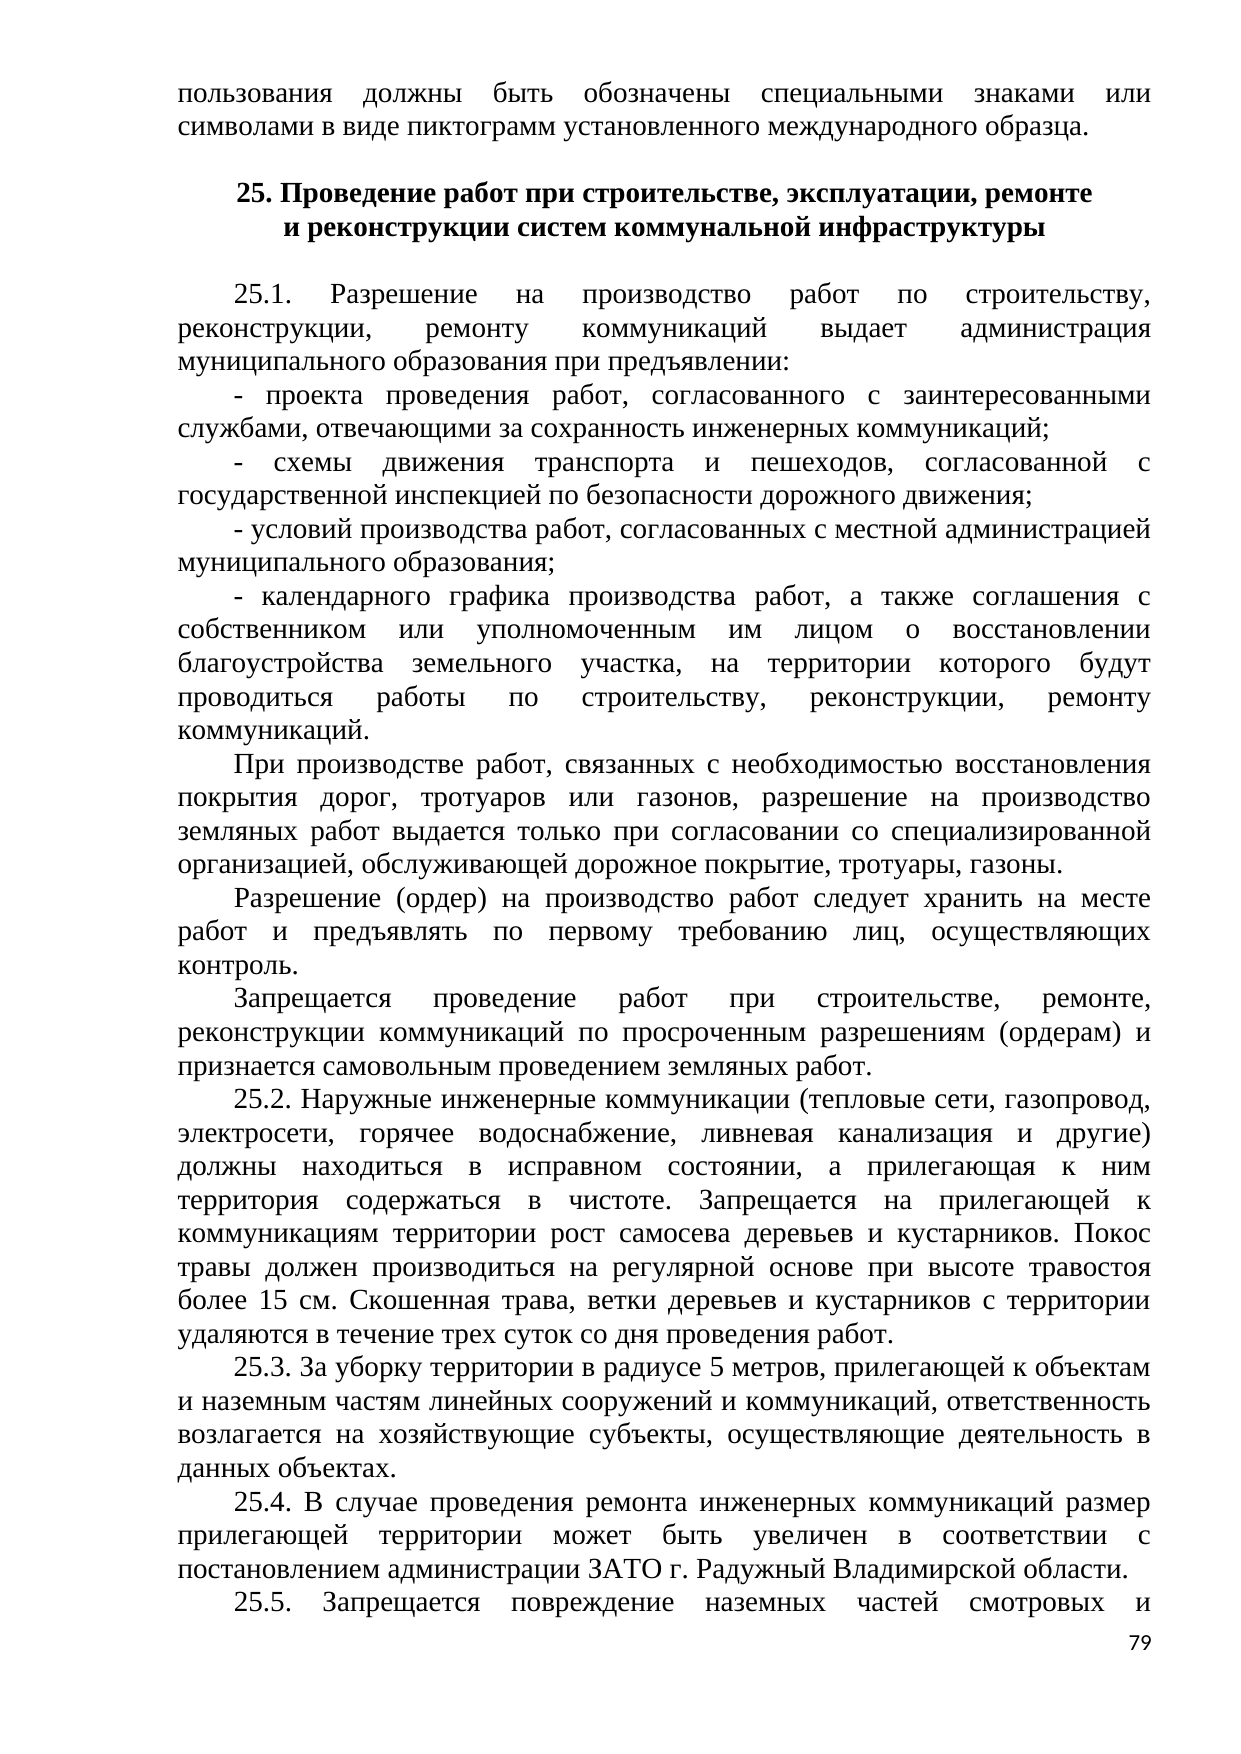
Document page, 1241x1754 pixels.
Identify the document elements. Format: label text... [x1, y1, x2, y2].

text - схемы движения транспорта и пешеходов, согласованной с государственной инспекцией по безопасности дорожного движения; [177, 444, 1152, 511]
text - календарного графика производства работ, а также соглашения с собственником или уполномоченным им лицом о восстановлении благоустройства земельного участка, на территории которого будут проводиться работы по строительству, реконструкции, ремонту коммуникаций. [177, 578, 1152, 746]
text 25.2. Наружные инженерные коммуникации (тепловые сети, газопровод, электросети, горячее водоснабжение, ливневая канализация и другие) должны находиться в исправном состоянии, а прилегающая к ним территория содержаться в чистоте. Запрещается на прилегающей к коммуникациям территории рост самосева деревьев и кустарников. Покос травы должен производиться на регулярной основе при высоте травостоя более 15 см. Скошенная трава, ветки деревьев и кустарников с территории удаляются в течение трех суток со дня проведения работ. [177, 1081, 1152, 1349]
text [177, 75, 1152, 142]
title и реконструкции систем коммунальной инфраструктуры [177, 209, 1152, 243]
text Разрешение (ордер) на производство работ следует хранить на месте работ и предъявлять по первому требованию лиц, осуществляющих контроль. [177, 880, 1152, 981]
text 25.1. Разрешение на производство работ по строительству, реконструкции, ремонту коммуникаций выдает администрация муниципального образования при предъявлении: [177, 276, 1152, 377]
text 25.3. За уборку территории в радиусе 5 метров, прилегающей к объектам и наземным частям линейных сооружений и коммуникаций, ответственность возлагается на хозяйствующие субъекты, осуществляющие деятельность в данных объектах. [177, 1349, 1152, 1484]
text При производстве работ, связанных с необходимостью восстановления покрытия дорог, тротуаров или газонов, разрешение на производство земляных работ выдается только при согласовании со специализированной организацией, обслуживающей дорожное покрытие, тротуары, газоны. [177, 746, 1152, 880]
text Запрещается проведение работ при строительстве, ремонте, реконструкции коммуникаций по просроченным разрешениям (ордерам) и признается самовольным проведением земляных работ. [177, 981, 1152, 1081]
text 25.4. В случае проведения ремонта инженерных коммуникаций размер прилегающей территории может быть увеличен в соответствии с постановлением администрации ЗАТО г. Радужный Владимирской области. [177, 1484, 1152, 1584]
text - проекта проведения работ, согласованного с заинтересованными службами, отвечающими за сохранность инженерных коммуникаций; [177, 377, 1152, 444]
title 25. Проведение работ при строительстве, эксплуатации, ремонте [177, 176, 1152, 209]
text - условий производства работ, согласованных с местной администрацией муниципального образования; [177, 511, 1152, 578]
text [177, 1584, 1152, 1618]
